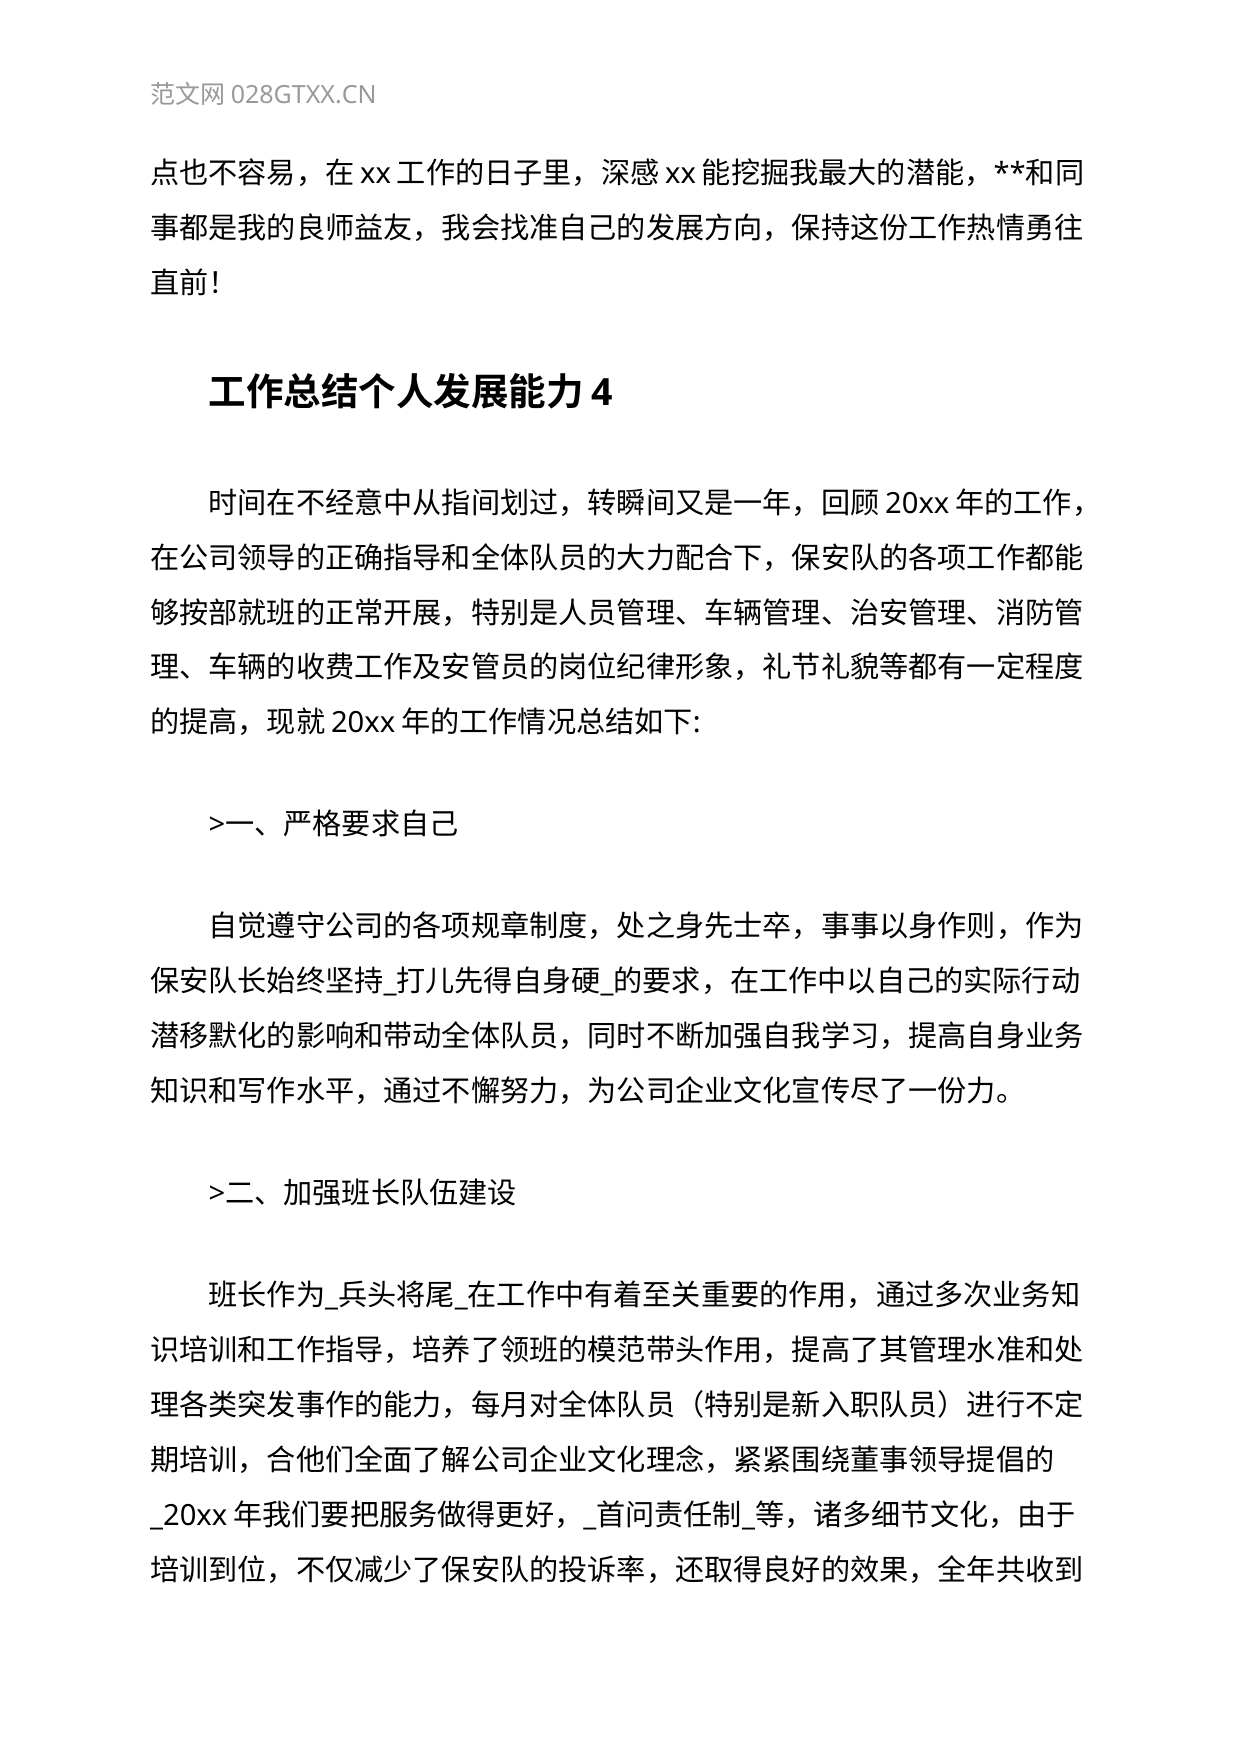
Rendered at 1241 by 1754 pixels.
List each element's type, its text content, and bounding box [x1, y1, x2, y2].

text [150, 150, 1090, 302]
text 自觉遵守公司的各项规章制度，处之身先士卒，事事以身作则，作为保安队长始终坚持_打儿先得自身硬_的要求，在工作中以自己的实际行动潜移默化的影响和带动全体队员，同时不断加强自我学习，提高自身业务知识和写作水平，通过不懈努力，为公司企业文化宣传尽了一份力。 [150, 903, 1090, 1110]
text 工作总结个人发展能力4 [150, 362, 1090, 416]
text >一、严格要求自己 [150, 801, 1090, 843]
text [150, 1271, 1090, 1588]
text 时间在不经意中从指间划过，转瞬间又是一年，回顾20xx年的工作，在公司领导的正确指导和全体队员的大力配合下，保安队的各项工作都能够按部就班的正常开展，特别是人员管理、车辆管理、治安管理、消防管理、车辆的收费工作及安管员的岗位纪律形象，礼节礼貌等都有一定程度的提高，现就20xx年的工作情况总结如下: [150, 479, 1090, 741]
text >二、加强班长队伍建设 [150, 1169, 1090, 1212]
